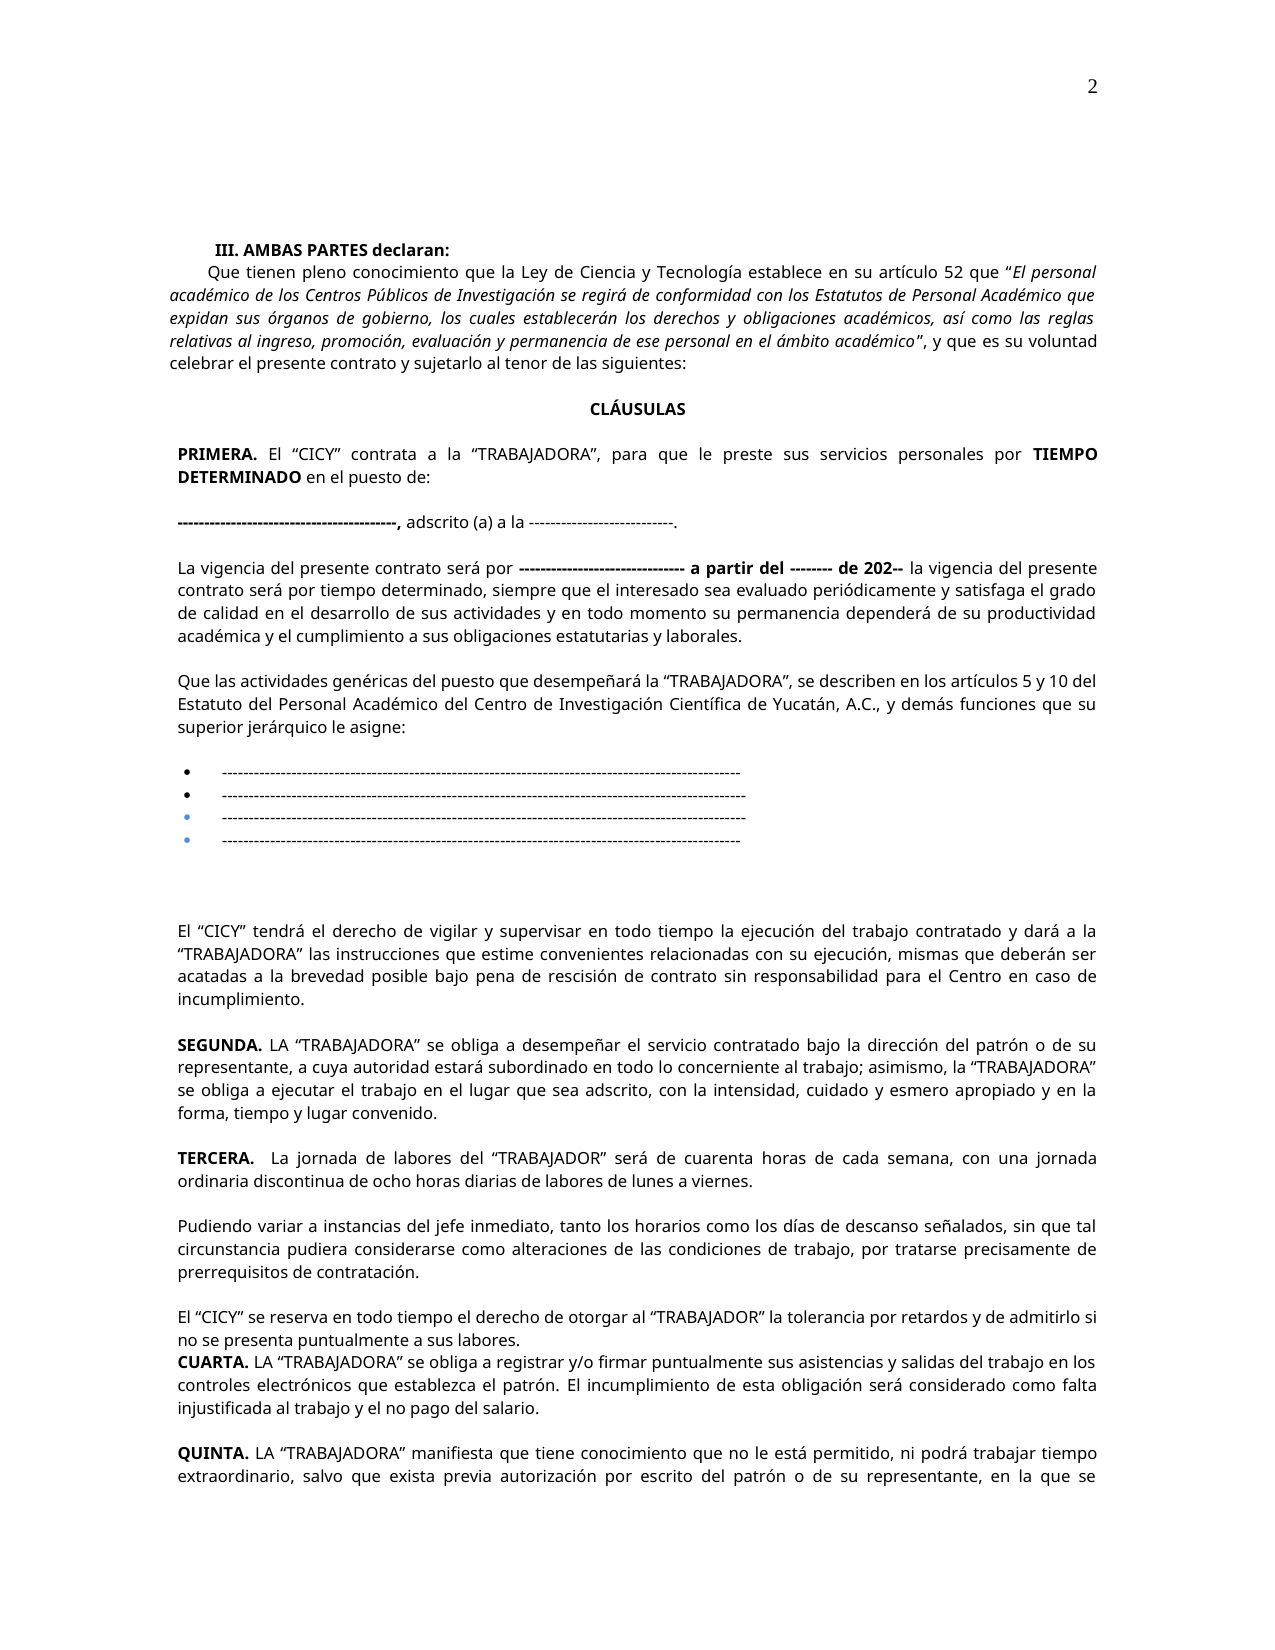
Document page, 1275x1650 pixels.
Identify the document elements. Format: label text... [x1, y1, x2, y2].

list ------------------------------------------------------------------------------------------------- [184, 761, 1098, 783]
text Que las actividades genéricas del puesto que desempeñará la “TRABAJADORA”, se describen en los artículos 5 y 10 del Estatuto del Personal Académico del Centro de Investigación Científica de Yucatán, A.C., y demás funciones que su superior jerárquico le asigne: [177, 670, 1098, 738]
text El “CICY” tendrá el derecho de vigilar y supervisar en todo tiempo la ejecución del trabajo contratado y dará a la “TRABAJADORA” las instrucciones que estime convenientes relacionadas con su ejecución, mismas que deberán ser acatadas a la brevedad posible bajo pena de rescisión de contrato sin responsabilidad para el Centro en caso de incumplimiento. [177, 920, 1098, 1011]
list Que tienen pleno conocimiento que la Ley de Ciencia y Tecnología establece en su artículo 52 que “El personal académico de los Centros Públicos de Investigación se regirá de conformidad con los Estatutos de Personal Académico que expidan sus órganos de gobierno, los cuales establecerán los derechos y obligaciones académicos, así como las reglas relativas al ingreso, promoción, evaluación y permanencia de ese personal en el ámbito académico”, y que es su voluntad celebrar el presente contrato y sujetarlo al tenor de las siguientes: [169, 261, 1098, 375]
text El “CICY” se reserva en todo tiempo el derecho de otorgar al “TRABAJADOR” la tolerancia por retardos y de admitirlo si no se presenta puntualmente a sus labores. [177, 1306, 1098, 1351]
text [177, 1442, 1098, 1487]
text Pudiendo variar a instancias del jefe inmediato, tanto los horarios como los días de descanso señalados, sin que tal circunstancia pudiera considerarse como alteraciones de las condiciones de trabajo, por tratarse precisamente de prerrequisitos de contratación. [177, 1215, 1098, 1283]
list ------------------------------------------------------------------------------------------------- [184, 829, 1098, 852]
text SEGUNDA. LA “TRABAJADORA” se obliga a desempeñar el servicio contratado bajo la dirección del patrón o de su representante, a cuya autoridad estará subordinado en todo lo concerniente al trabajo; asimismo, la “TRABAJADORA” se obliga a ejecutar el trabajo en el lugar que sea adscrito, con la intensidad, cuidado y esmero apropiado y en la forma, tiempo y lugar convenido. [177, 1033, 1098, 1124]
text TERCERA. La jornada de labores del “TRABAJADOR” será de cuarenta horas de cada semana, con una jornada ordinaria discontinua de ocho horas diarias de labores de lunes a viernes. [177, 1147, 1098, 1192]
text -----------------------------------------, adscrito (a) a la ---------------------------. [177, 511, 1098, 534]
text CUARTA. LA “TRABAJADORA” se obliga a registrar y/o firmar puntualmente sus asistencias y salidas del trabajo en los controles electrónicos que establezca el patrón. El incumplimiento de esta obligación será considerado como falta injustificada al trabajo y el no pago del salario. [177, 1351, 1098, 1419]
text PRIMERA. El “CICY” contrata a la “TRABAJADORA”, para que le preste sus servicios personales por TIEMPO DETERMINADO en el puesto de: [177, 443, 1098, 488]
list -------------------------------------------------------------------------------------------------- [184, 806, 1098, 829]
text La vigencia del presente contrato será por ------------------------------- a partir del -------- de 202-- la vigencia del presente contrato será por tiempo determinado, siempre que el interesado sea evaluado periódicamente y satisfaga el grado de calidad en el desarrollo de sus actividades y en todo momento su permanencia dependerá de su productividad académica y el cumplimiento a sus obligaciones estatutarias y laborales. [177, 556, 1098, 647]
list III. AMBAS PARTES declaran: [169, 238, 1098, 261]
text CLÁUSULAS [177, 397, 1098, 420]
list -------------------------------------------------------------------------------------------------- [184, 783, 1098, 806]
